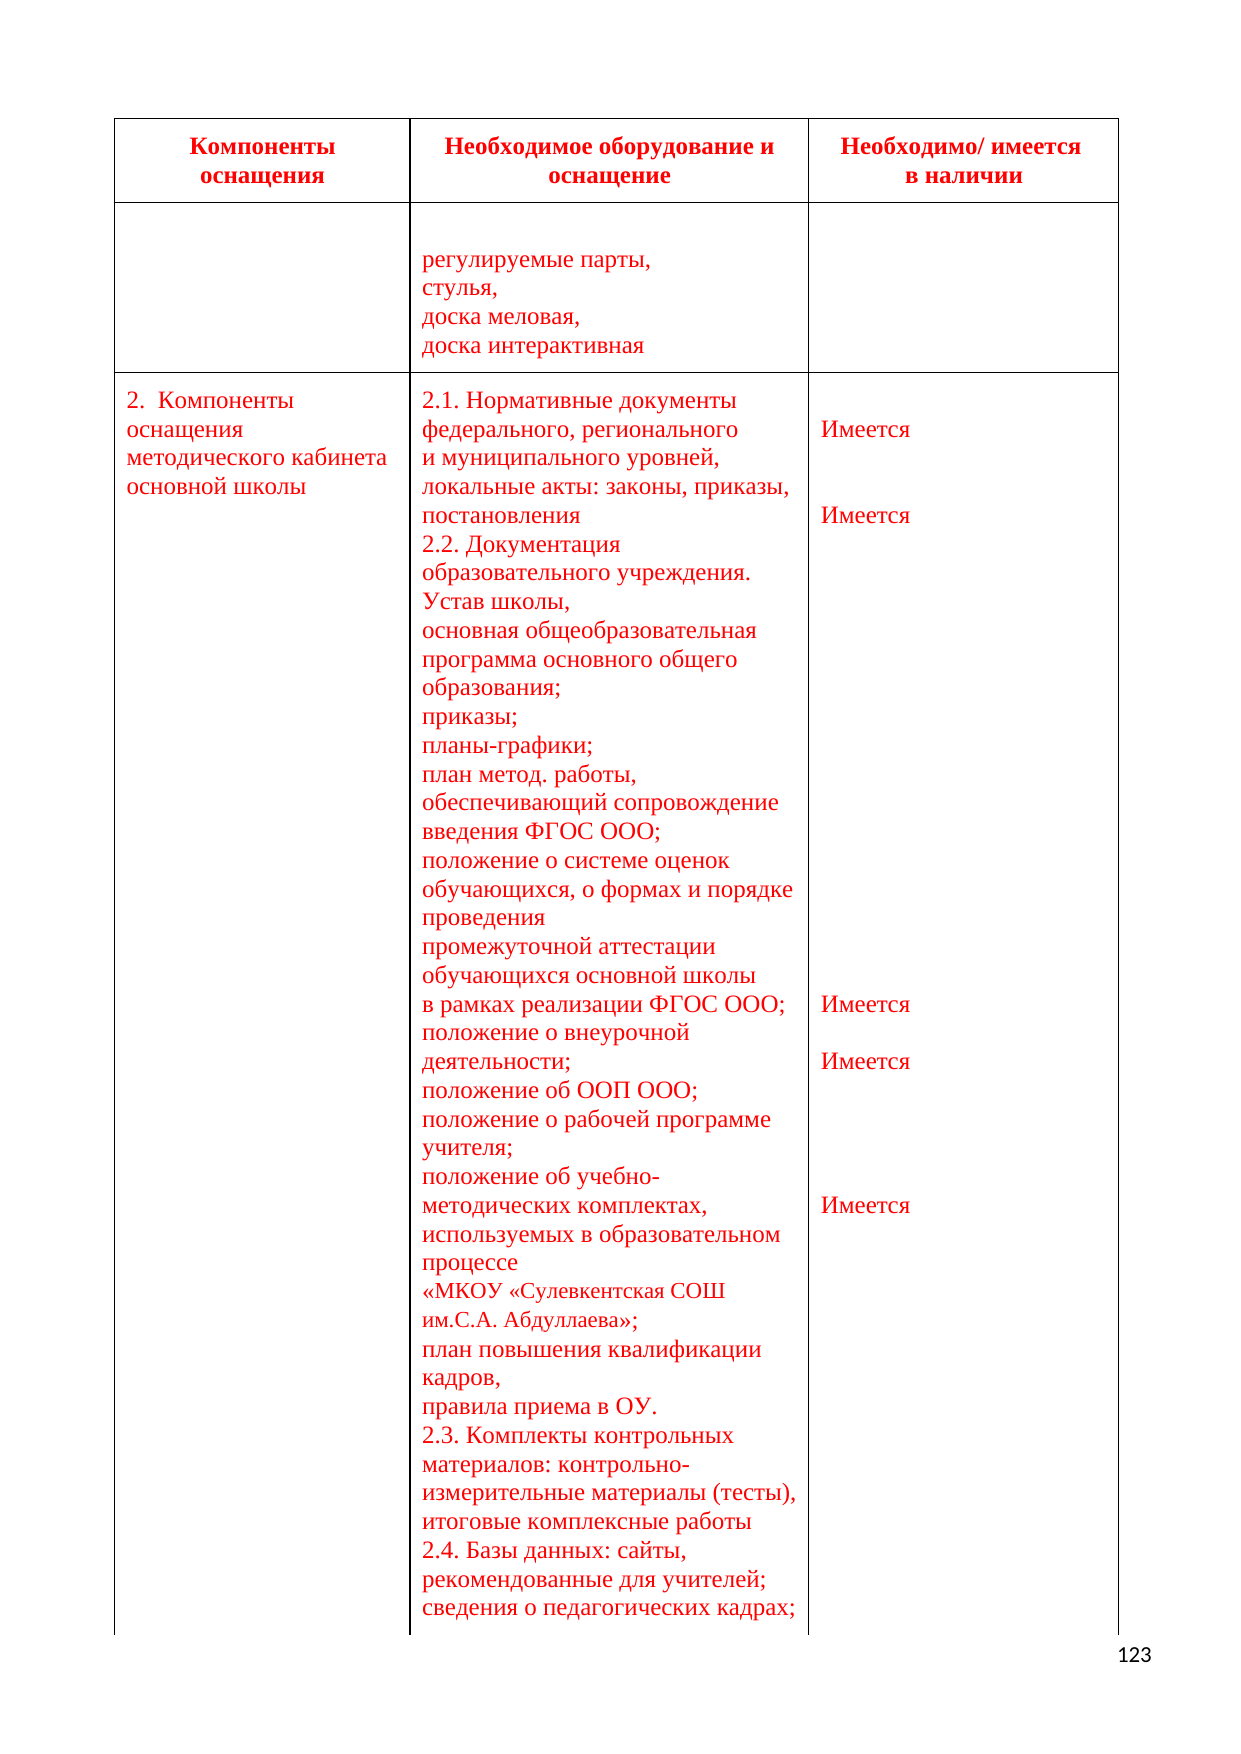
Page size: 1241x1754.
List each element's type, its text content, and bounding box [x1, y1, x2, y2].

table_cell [809, 203, 1118, 372]
table_cell Имеется Имеется Имеется Имеется Имеется [809, 373, 1118, 1634]
table_header Необходимо/ имеется в наличии [809, 119, 1118, 202]
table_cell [411, 373, 808, 1634]
table_header Компоненты оснащения [115, 119, 409, 202]
table_header Необходимое оборудование и оснащение [411, 119, 808, 202]
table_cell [115, 203, 409, 372]
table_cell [115, 373, 409, 1634]
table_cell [411, 203, 808, 372]
